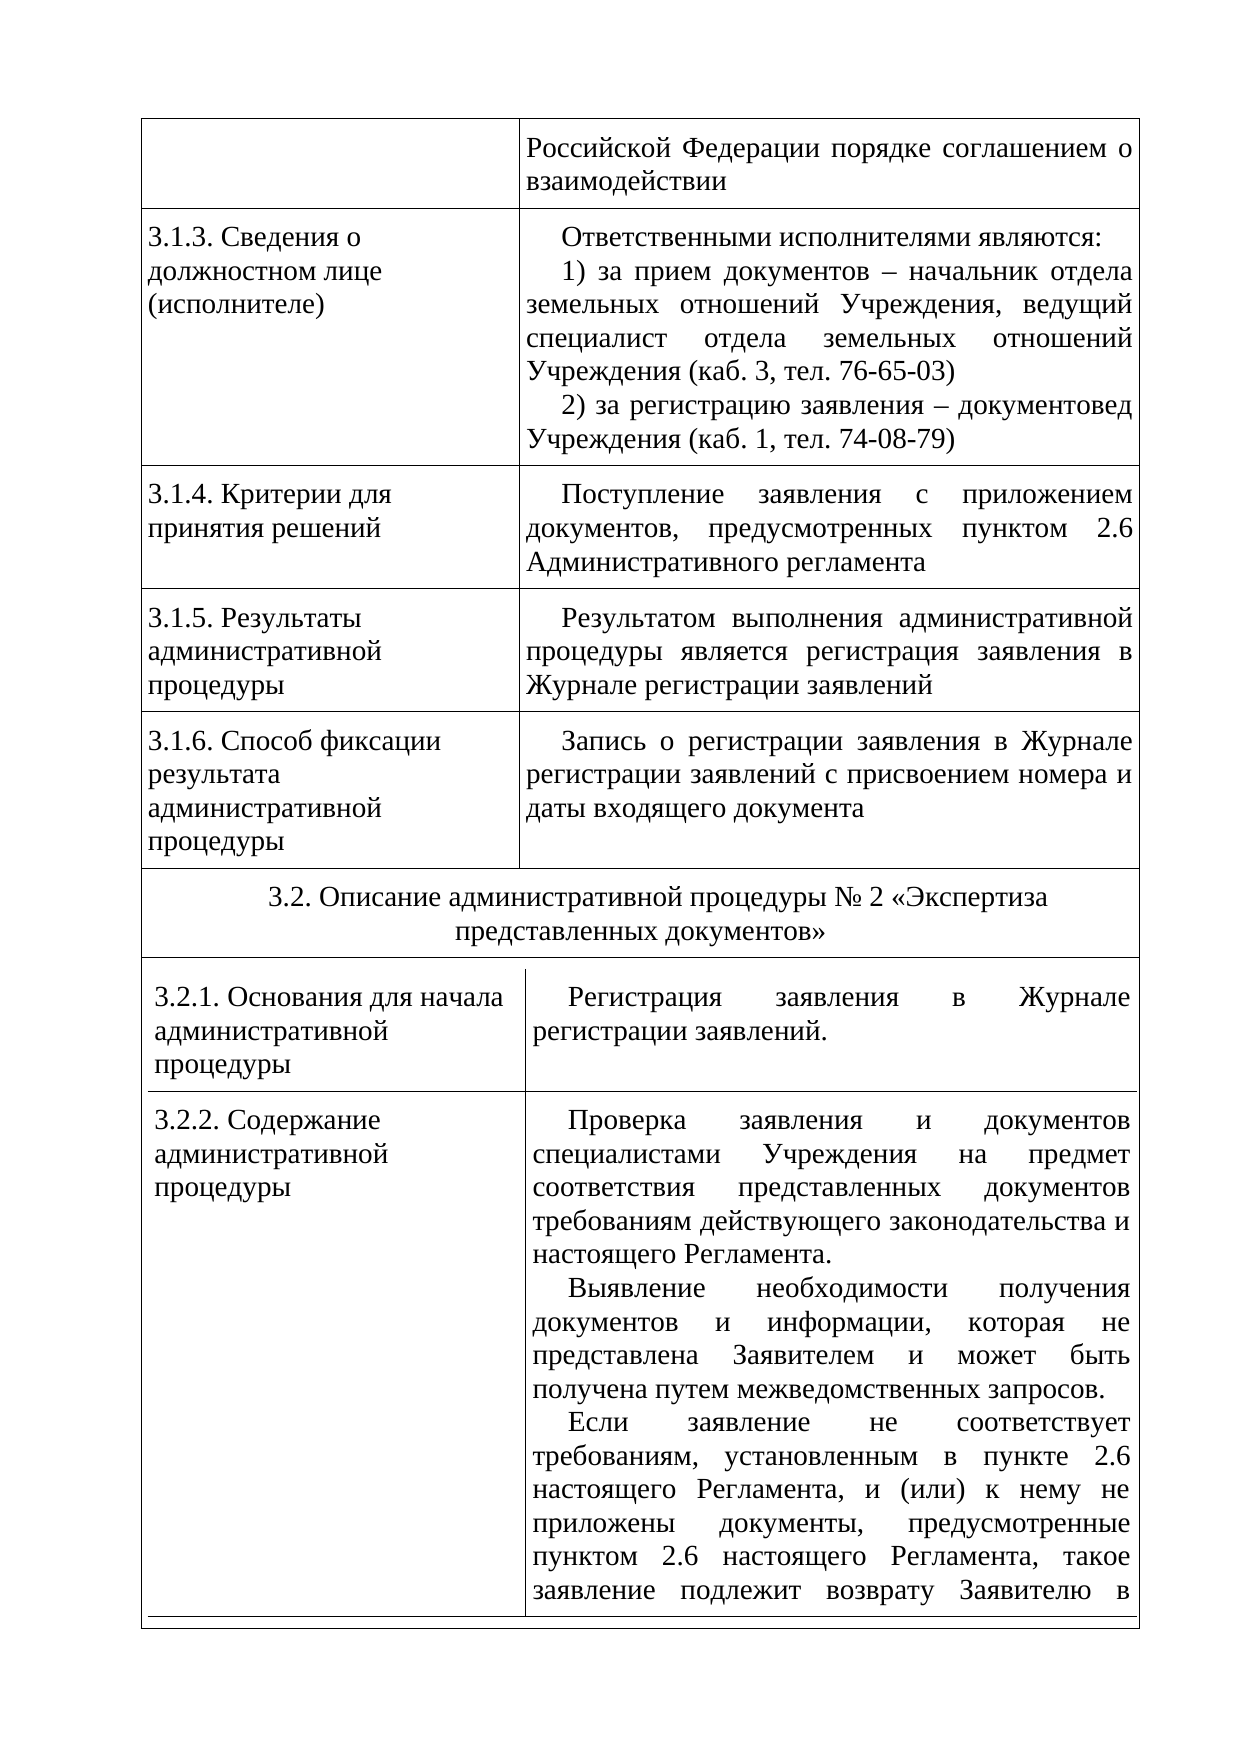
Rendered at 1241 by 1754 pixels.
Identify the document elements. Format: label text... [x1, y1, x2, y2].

table_cell Результатом выполнения административной процедуры является регистрация заявления в Журнале регистрации заявлений [520, 589, 1139, 711]
table_cell Запись о регистрации заявления в Журнале регистрации заявлений с присвоением номера и даты входящего документа [520, 712, 1139, 868]
table_cell Поступление заявления с приложением документов, предусмотренных пунктом 2.6 Административного регламента [520, 466, 1139, 588]
table_cell 3.1.5. Результаты административной процедуры [142, 589, 519, 711]
table_cell Ответственными исполнителями являются: 1) за прием документов – начальник отдела земельных отношений Учреждения, ведущий специалист отдела земельных отношений Учреждения (каб. 3, тел. 76-65-03) 2) за регистрацию заявления – документовед Учреждения (каб. 1, тел. 74-08-79) [520, 209, 1139, 465]
table_cell 3.2. Описание административной процедуры № 2 «Экспертиза представленных документов» [142, 869, 1139, 957]
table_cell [520, 119, 1139, 208]
table_cell 3.1.6. Способ фиксации результата административной процедуры [142, 712, 519, 868]
table_cell 3.1.4. Критерии для принятия решений [142, 466, 519, 588]
table_cell [142, 958, 1139, 1628]
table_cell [142, 119, 519, 208]
table_cell 3.1.3. Сведения о должностном лице (исполнителе) [142, 209, 519, 465]
